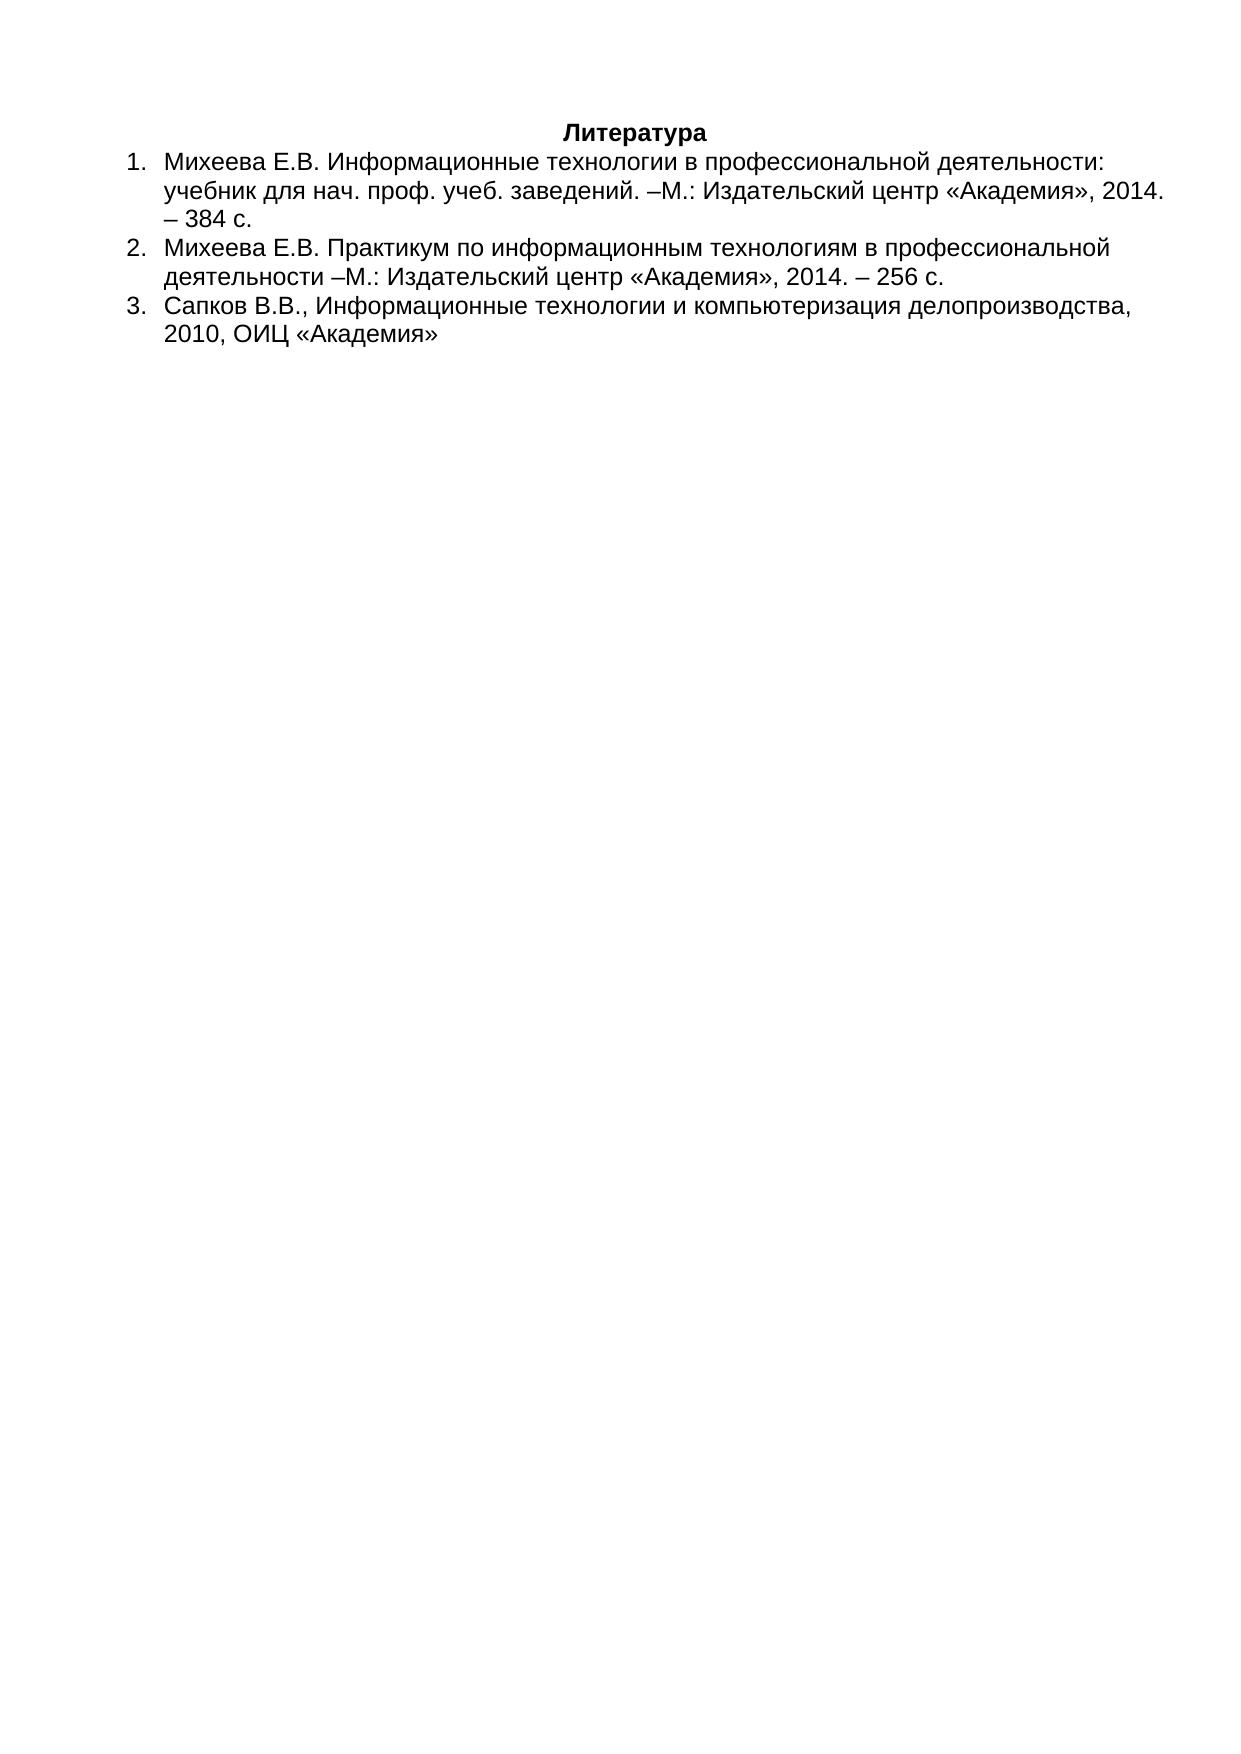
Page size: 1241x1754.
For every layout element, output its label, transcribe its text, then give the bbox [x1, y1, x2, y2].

list Михеева Е.В. Информационные технологии в профессиональной деятельности: учебник для нач. проф. учеб. заведений. –М.: Издательский центр «Академия», 2014. – 384 с. [126, 147, 1181, 233]
text Литература [89, 118, 1181, 147]
list Михеева Е.В. Практикум по информационным технологиям в профессиональной деятельности –М.: Издательский центр «Академия», 2014. – 256 с. [126, 233, 1181, 291]
list Сапков В.В., Информационные технологии и компьютеризация делопроизводства, 2010, ОИЦ «Академия» [126, 291, 1181, 348]
